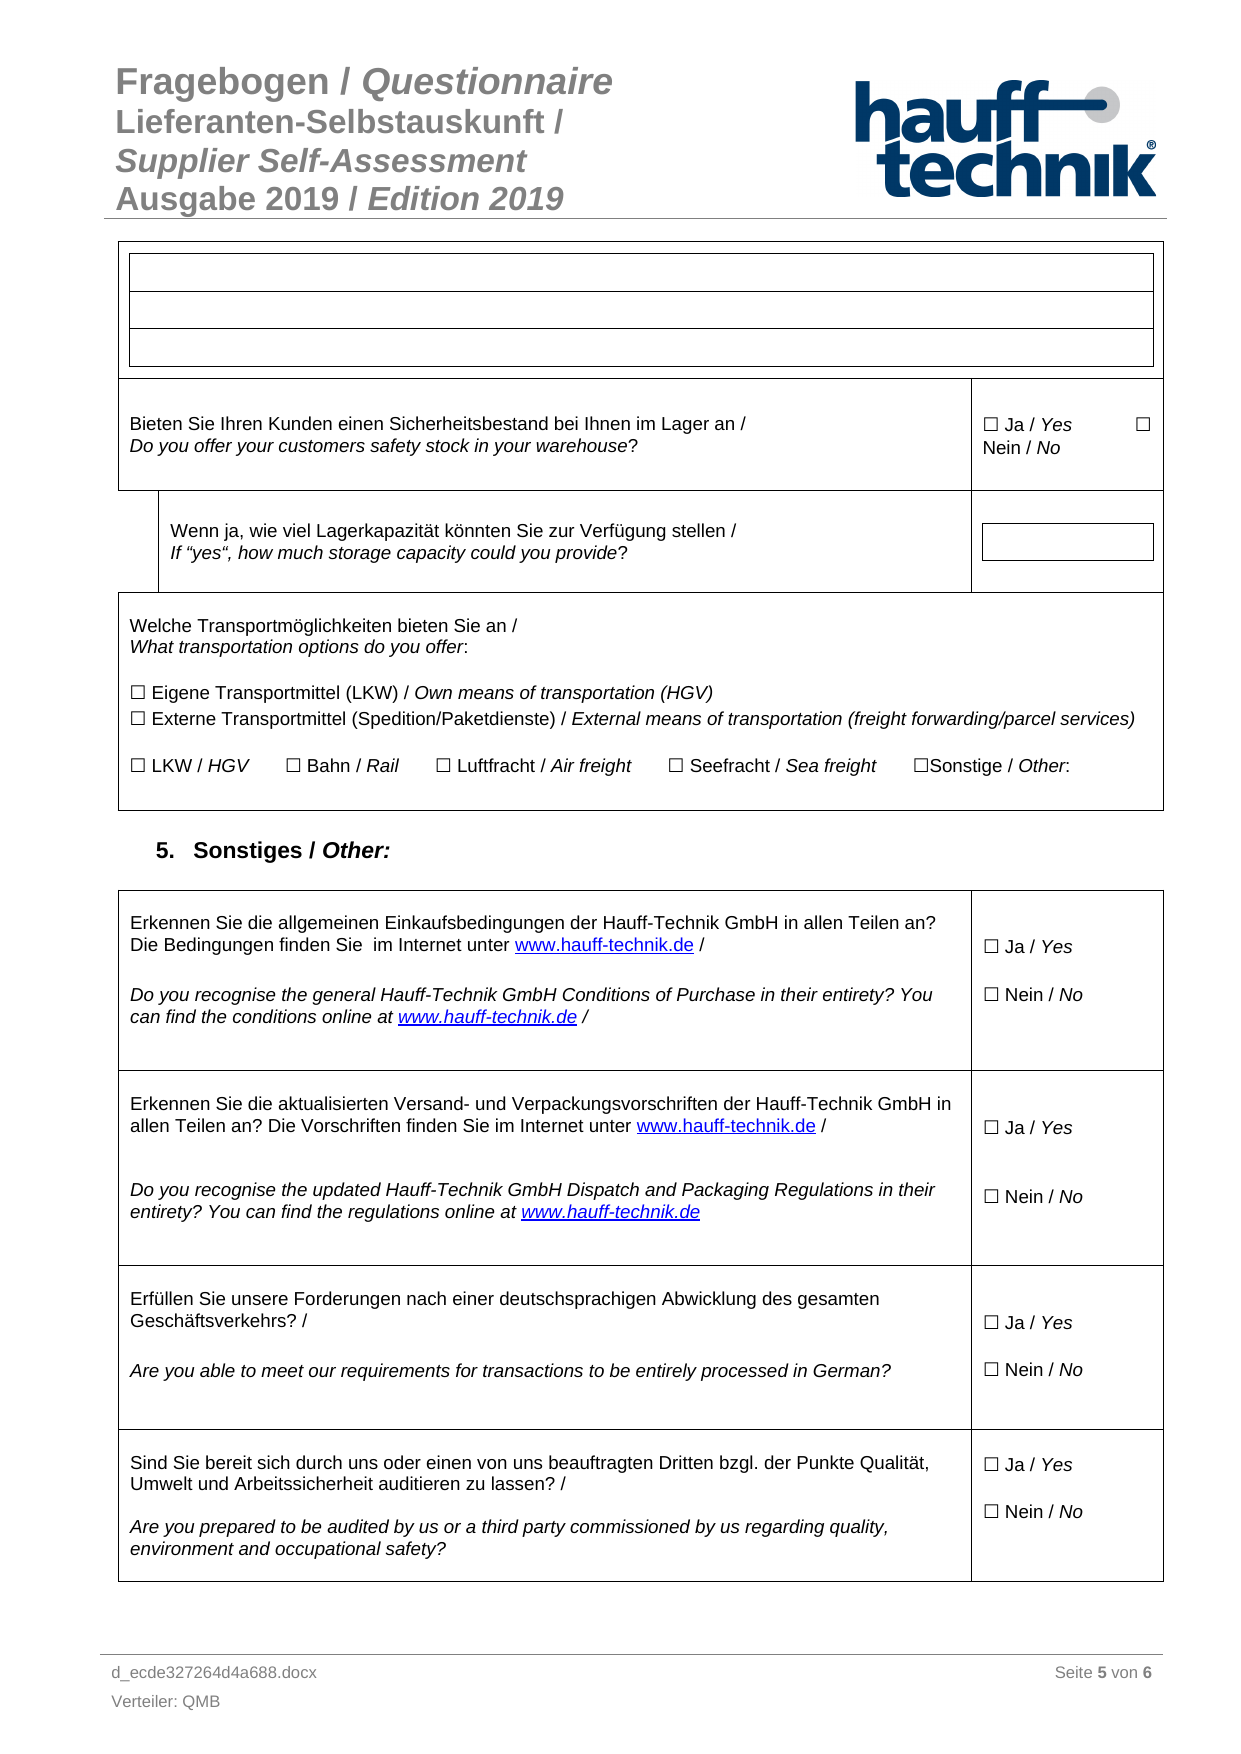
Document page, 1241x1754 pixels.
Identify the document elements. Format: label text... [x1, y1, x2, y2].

table_cell [119, 242, 1163, 378]
table_header Ja / Yes Nein / No [972, 891, 1163, 1070]
table_cell Ja / Yes Nein / No [972, 1266, 1163, 1429]
table_cell Erfüllen Sie unsere Forderungen nach einer deutschsprachigen Abwicklung des gesamten Geschäftsverkehrs? / Are you able to meet our requirements for transactions to be entirely processed in German? [119, 1266, 971, 1429]
table_cell Ja / Yes Nein / No [972, 379, 1163, 490]
table_cell Ja / Yes Nein / No [972, 1071, 1163, 1265]
table_cell Ja / Yes Nein / No [972, 1430, 1163, 1581]
picture [855, 80, 1157, 197]
list Sonstiges / Other: [156, 837, 1122, 863]
table_cell Sind Sie bereit sich durch uns oder einen von uns beauftragten Dritten bzgl. der Punkte Qualität, Umwelt und Arbeitssicherheit auditieren zu lassen? / Are you prepared to be audited by us or a third party commissioned by us regarding quality, environment and occupational safety? [119, 1430, 971, 1581]
table_cell Bieten Sie Ihren Kunden einen Sicherheitsbestand bei Ihnen im Lager an / Do you offer your customers safety stock in your warehouse? [119, 379, 971, 490]
table_cell Welche Transportmöglichkeiten bieten Sie an / What transportation options do you offer: Eigene Transportmittel (LKW) / Own means of transportation (HGV) Externe Transportmittel (Spedition/Paketdienste) / External means of transportation (freight forwarding/parcel services) LKW / HGV Bahn / Rail Luftfracht / Air freight Seefracht / Sea freight Sonstige / Other: [119, 593, 1163, 809]
table_cell Erkennen Sie die aktualisierten Versand- und Verpackungsvorschriften der Hauff-Technik GmbH in allen Teilen an? Die Vorschriften finden Sie im Internet unter www.hauff-technik.de / Do you recognise the updated Hauff-Technik GmbH Dispatch and Packaging Regulations in their entirety? You can find the regulations online at www.hauff-technik.de [119, 1071, 971, 1265]
table_header Erkennen Sie die allgemeinen Einkaufsbedingungen der Hauff-Technik GmbH in allen Teilen an? Die Bedingungen finden Sie im Internet unter www.hauff-technik.de / Do you recognise the general Hauff-Technik GmbH Conditions of Purchase in their entirety? You can find the conditions online at www.hauff-technik.de / [119, 891, 971, 1070]
table_cell [118, 491, 158, 592]
table_cell Wenn ja, wie viel Lagerkapazität könnten Sie zur Verfügung stellen / If “yes“, how much storage capacity could you provide? [159, 491, 971, 592]
table_cell [972, 491, 1163, 592]
